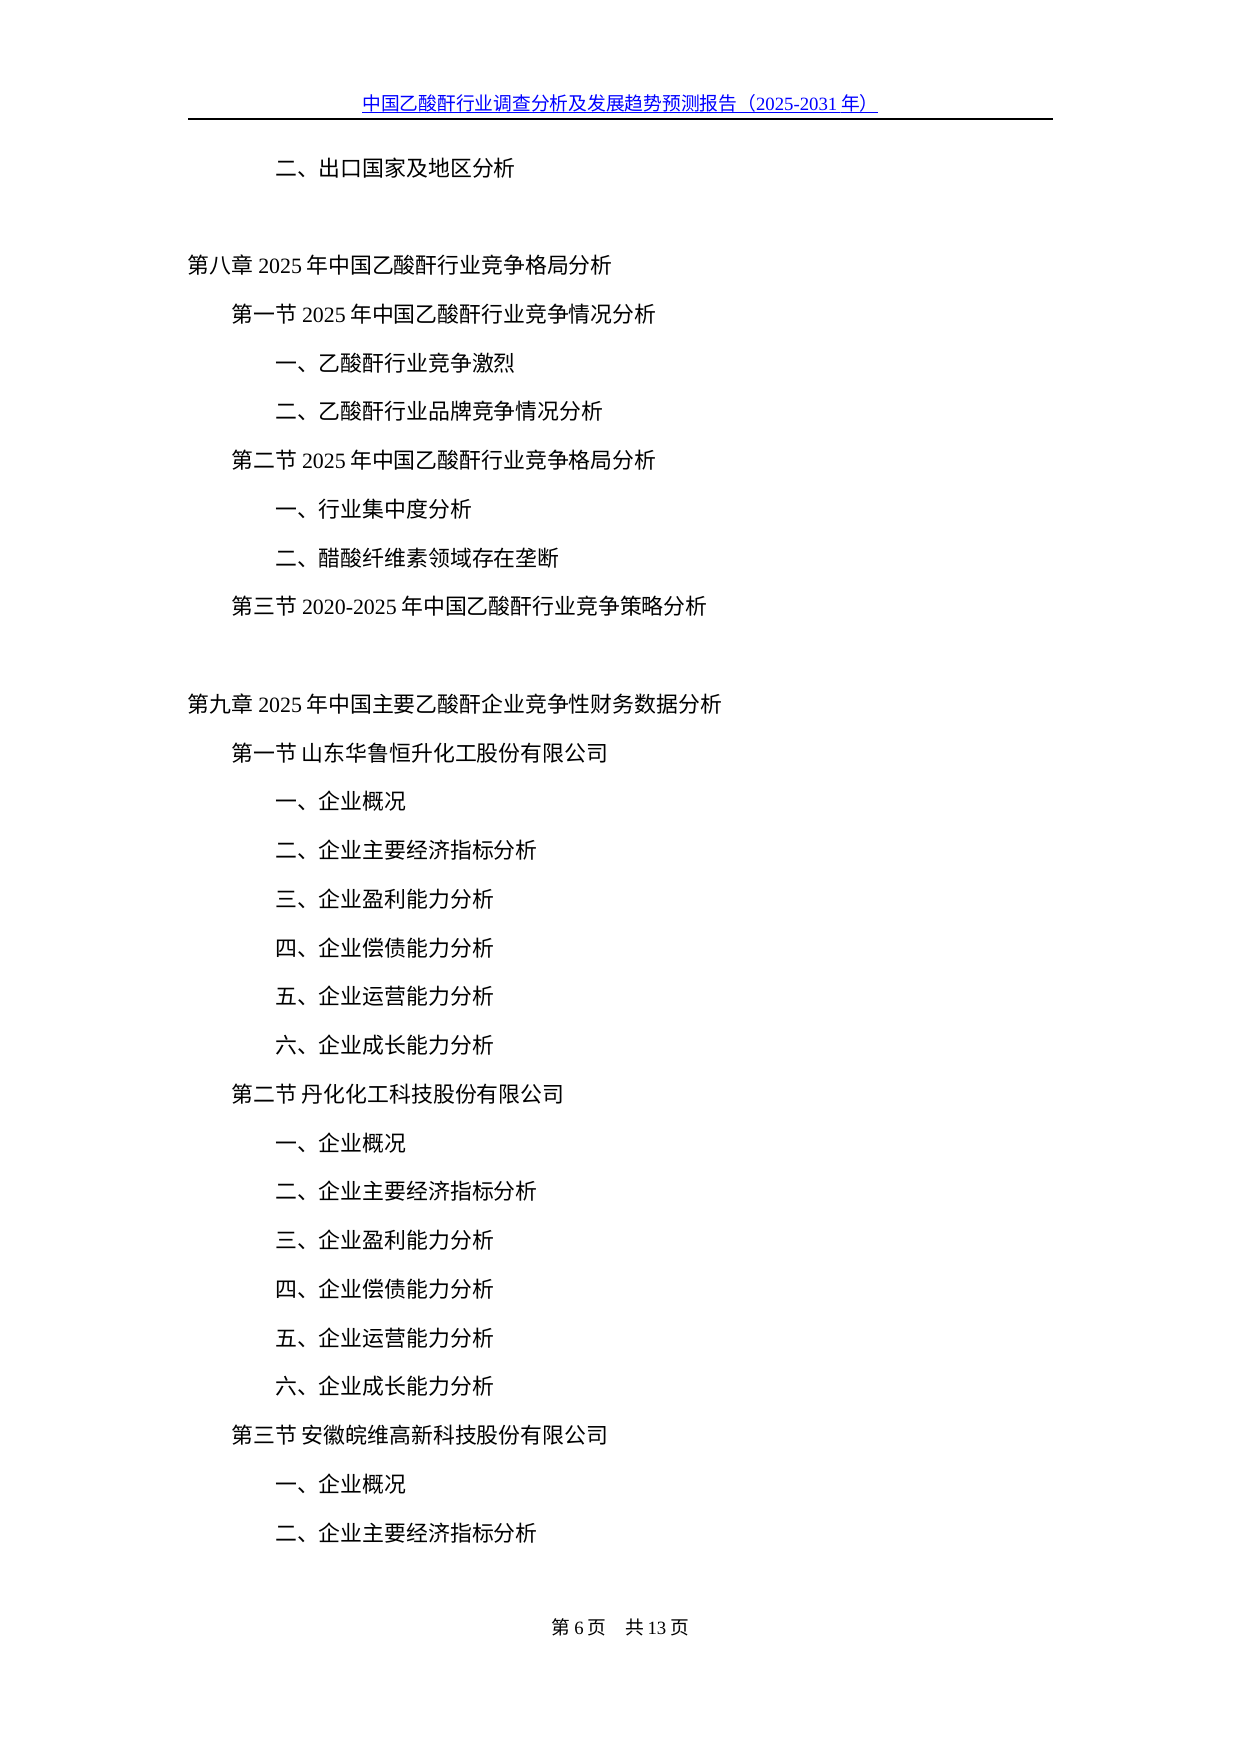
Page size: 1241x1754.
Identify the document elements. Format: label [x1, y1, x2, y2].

text [187, 150, 1053, 1548]
